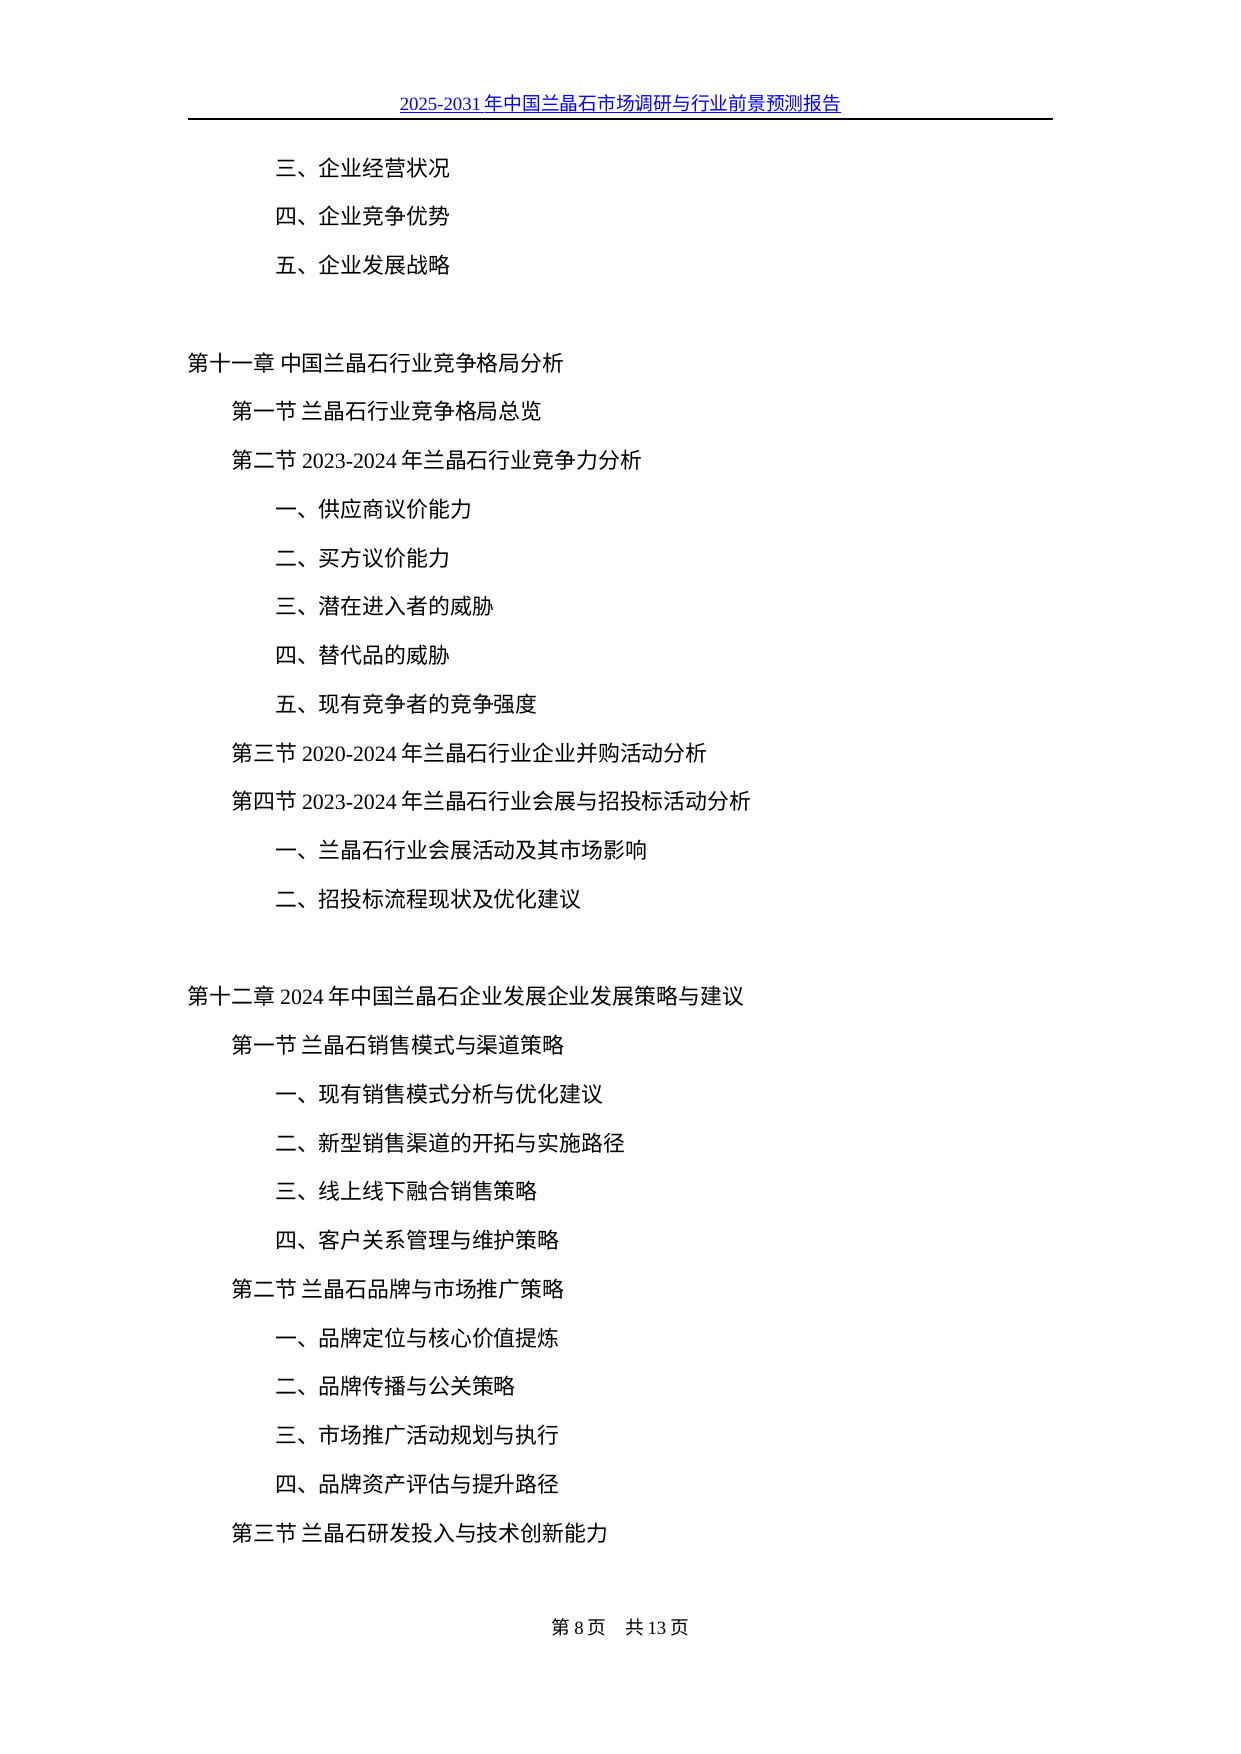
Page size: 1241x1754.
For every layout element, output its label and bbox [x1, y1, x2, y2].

text [187, 150, 1053, 1548]
